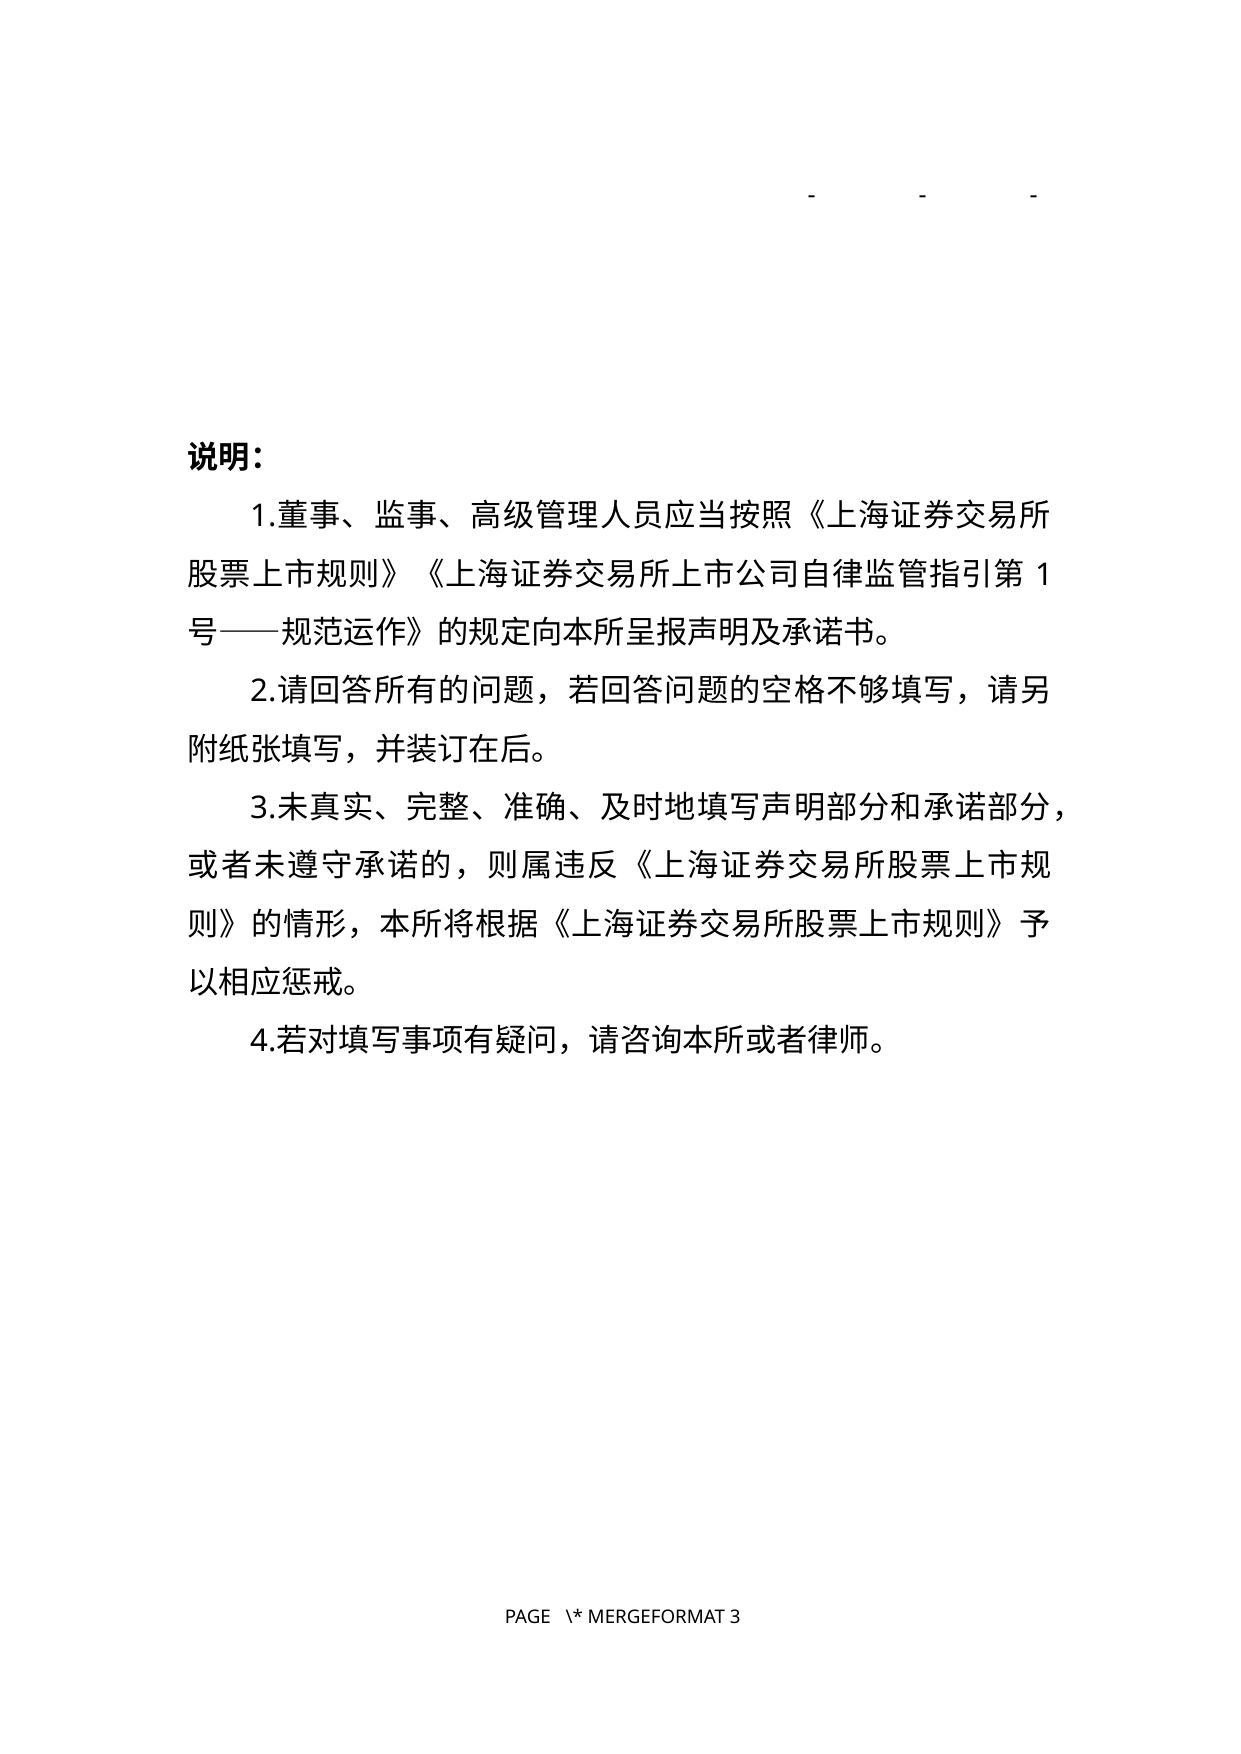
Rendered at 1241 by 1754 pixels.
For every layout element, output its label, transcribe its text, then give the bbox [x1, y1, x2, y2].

text 1.董事、监事、高级管理人员应当按照《上海证券交易所股票上市规则》《上海证券交易所上市公司自律监管指引第1号——规范运作》的规定向本所呈报声明及承诺书。 [187, 480, 1053, 655]
text 3.未真实、完整、准确、及时地填写声明部分和承诺部分，或者未遵守承诺的，则属违反《上海证券交易所股票上市规则》的情形，本所将根据《上海证券交易所股票上市规则》予以相应惩戒。 [187, 772, 1053, 1005]
text 说明： [187, 422, 1053, 480]
text 2.请回答所有的问题，若回答问题的空格不够填写，请另附纸张填写，并装订在后。 [187, 655, 1053, 772]
text 4.若对填写事项有疑问，请咨询本所或者律师。 [187, 1005, 1053, 1063]
